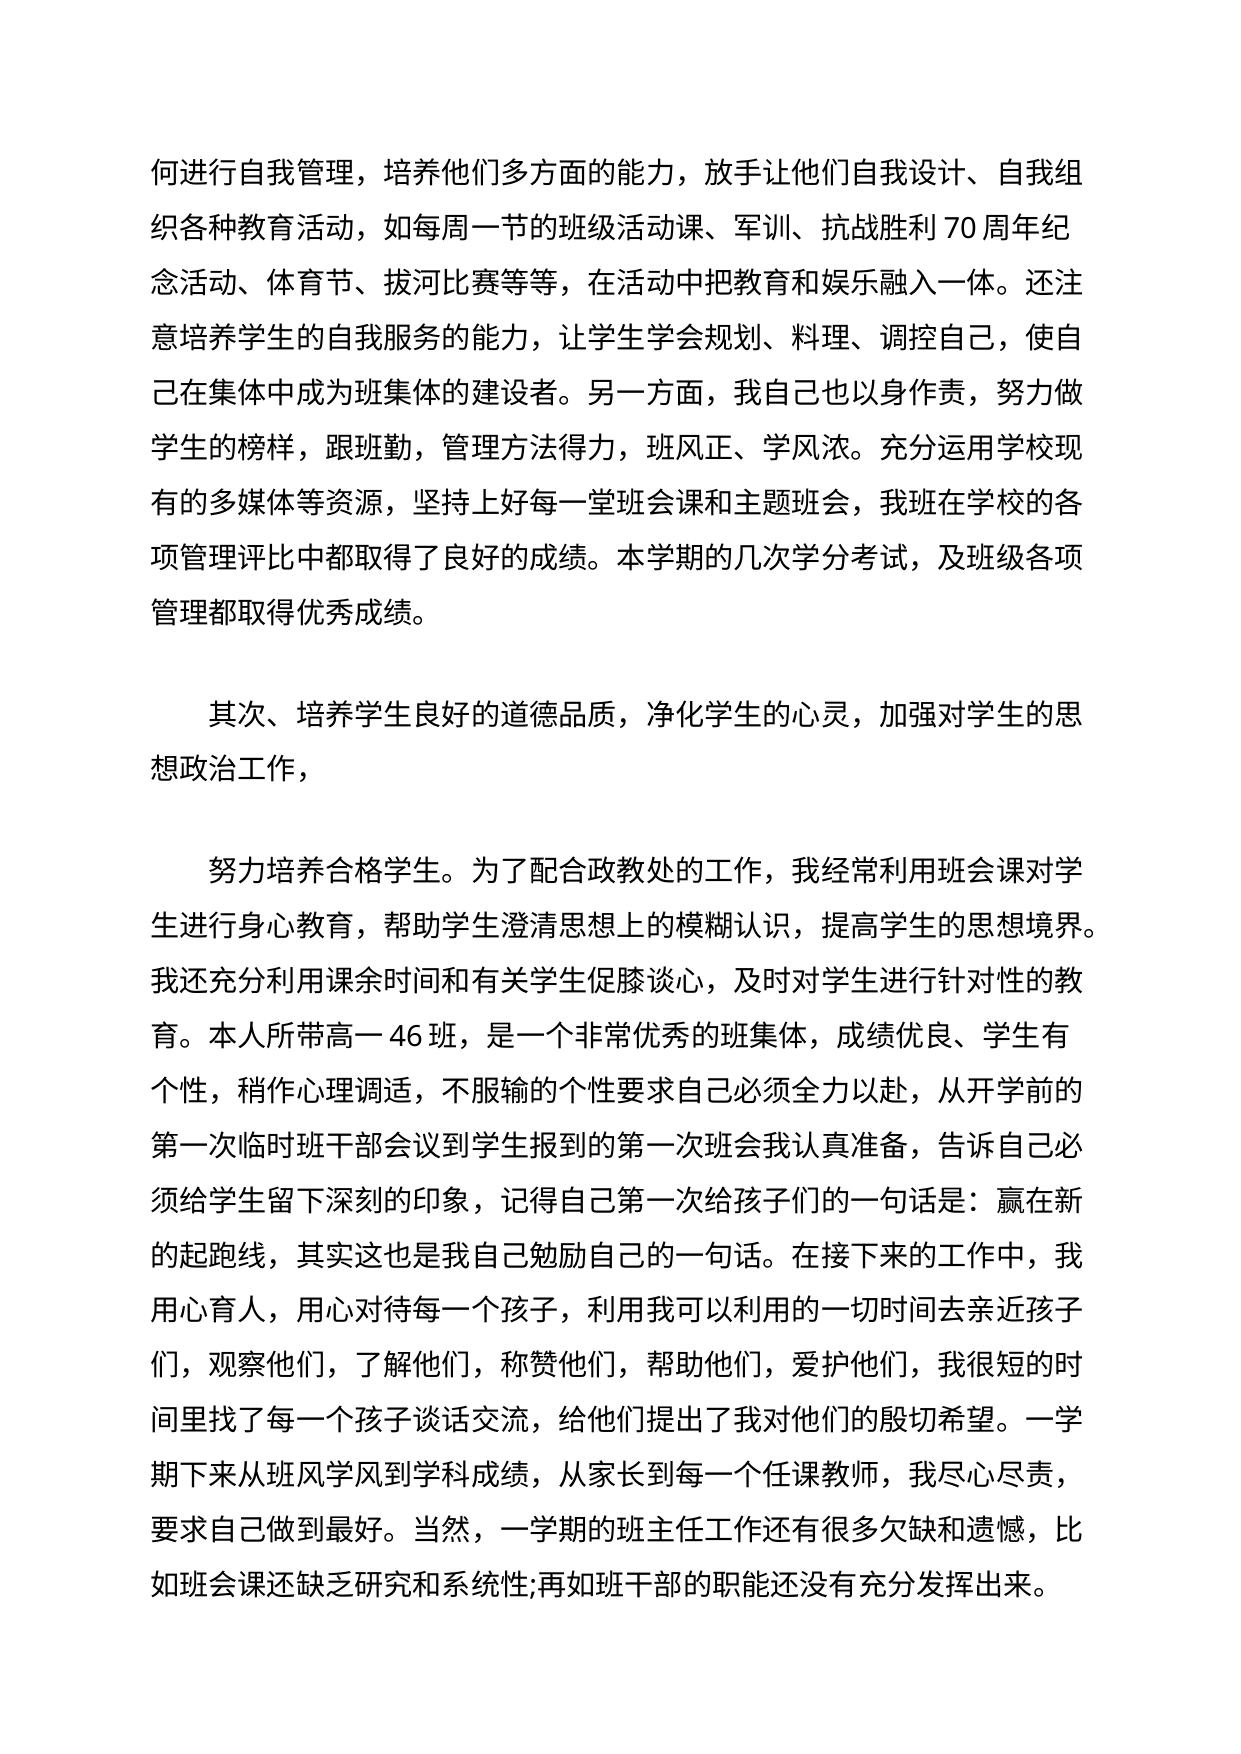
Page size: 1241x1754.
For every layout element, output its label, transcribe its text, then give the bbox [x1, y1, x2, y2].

text 其次、培养学生良好的道德品质，净化学生的心灵，加强对学生的思想政治工作， [150, 691, 1090, 788]
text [150, 150, 1090, 632]
text 努力培养合格学生。为了配合政教处的工作，我经常利用班会课对学生进行身心教育，帮助学生澄清思想上的模糊认识，提高学生的思想境界。我还充分利用课余时间和有关学生促膝谈心，及时对学生进行针对性的教育。本人所带高一46班，是一个非常优秀的班集体，成绩优良、学生有个性，稍作心理调适，不服输的个性要求自己必须全力以赴，从开学前的第一次临时班干部会议到学生报到的第一次班会我认真准备，告诉自己必须给学生留下深刻的印象，记得自己第一次给孩子们的一句话是：赢在新的起跑线，其实这也是我自己勉励自己的一句话。在接下来的工作中，我用心育人，用心对待每一个孩子，利用我可以利用的一切时间去亲近孩子们，观察他们，了解他们，称赞他们，帮助他们，爱护他们，我很短的时间里找了每一个孩子谈话交流，给他们提出了我对他们的殷切希望。一学期下来从班风学风到学科成绩，从家长到每一个任课教师，我尽心尽责，要求自己做到最好。当然，一学期的班主任工作还有很多欠缺和遗憾，比如班会课还缺乏研究和系统性;再如班干部的职能还没有充分发挥出来。 [150, 848, 1090, 1604]
